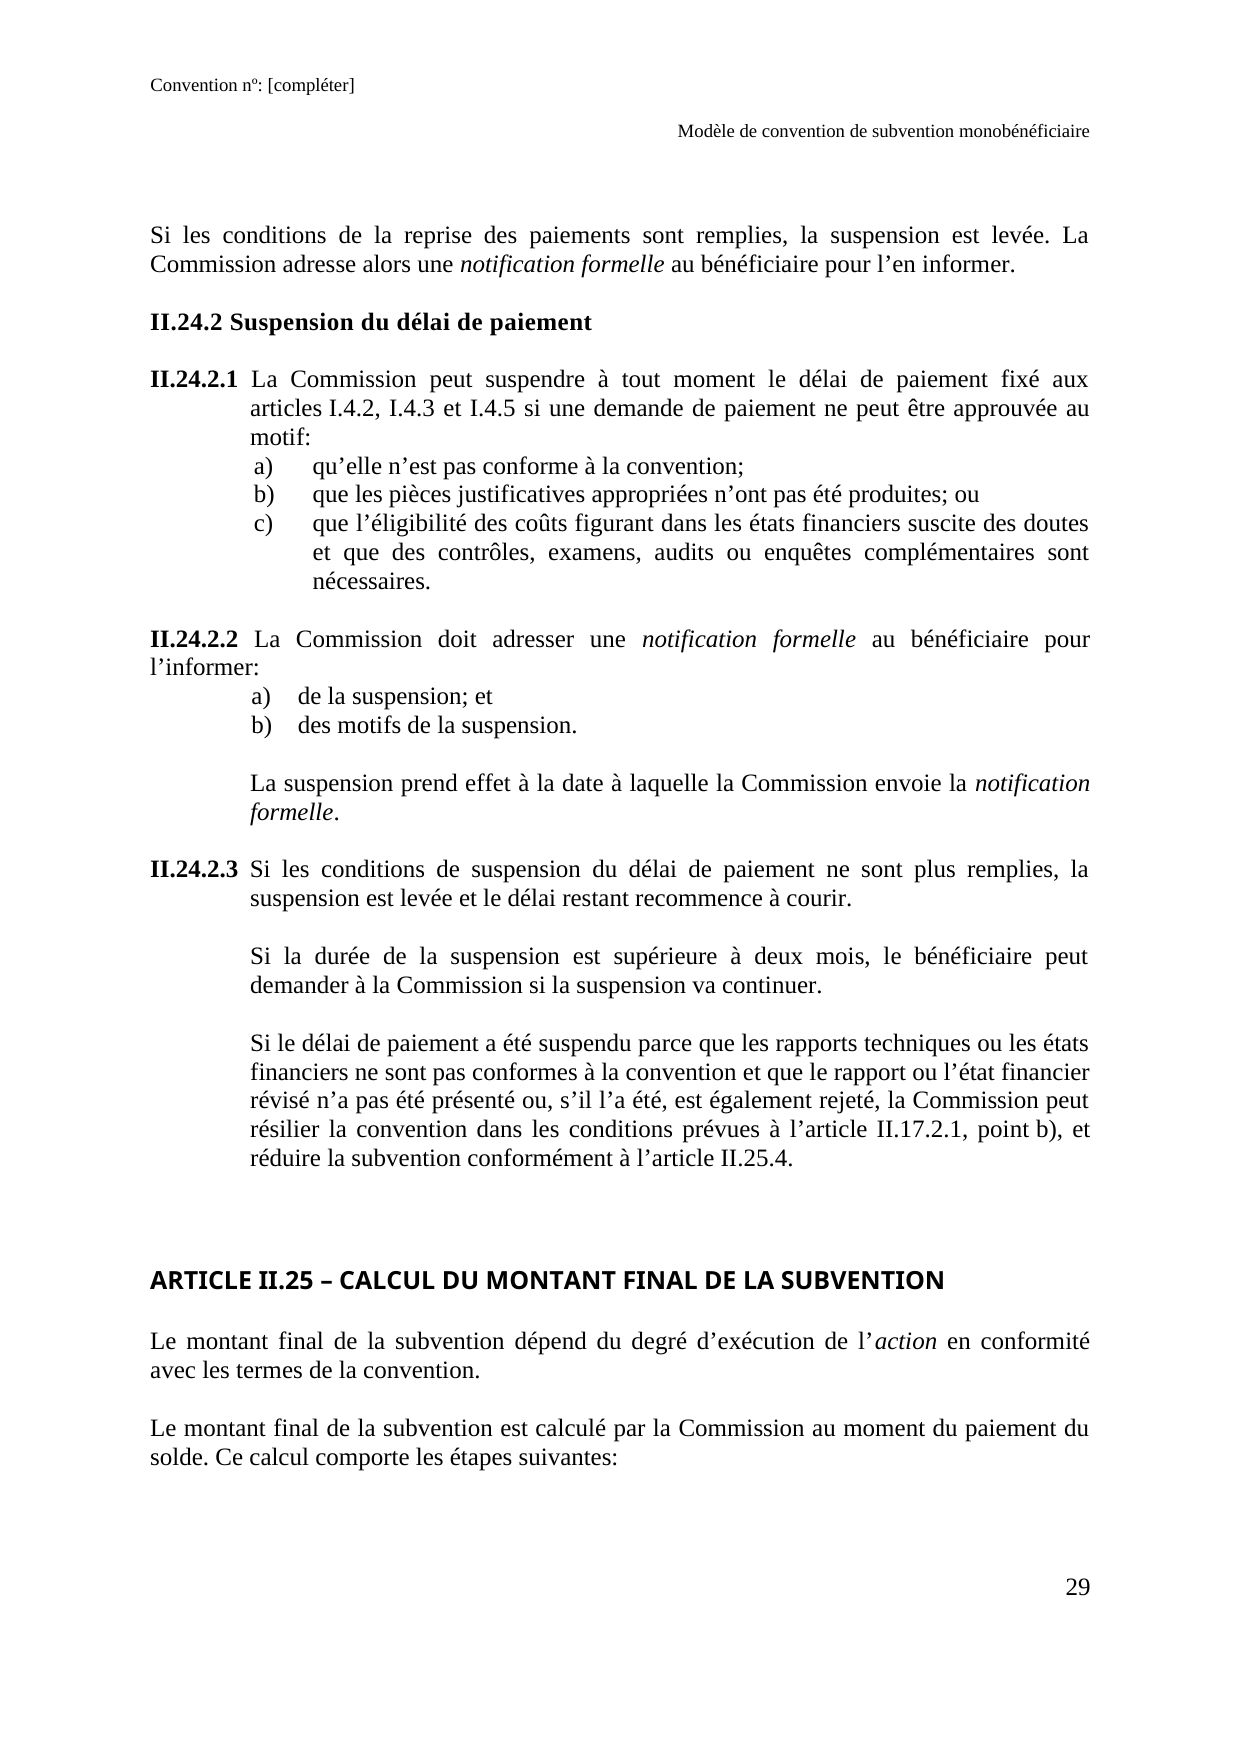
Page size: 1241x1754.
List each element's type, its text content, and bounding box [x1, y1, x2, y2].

list que les pièces justificatives appropriées n’ont pas été produites; ou [253, 479, 1090, 508]
text Si le délai de paiement a été suspendu parce que les rapports techniques ou les états financiers ne sont pas conformes à la convention et que le rapport ou l’état financier révisé n’a pas été présenté ou, s’il l’a été, est également rejeté, la Commission peut résilier la convention dans les conditions prévues à l’article II.17.2.1, point b), et réduire la subvention conformément à l’article II.25.4. [250, 1028, 1090, 1172]
list qu’elle n’est pas conforme à la convention; [253, 451, 1090, 479]
list des motifs de la suspension. [251, 710, 1090, 739]
subtitle II.24.2 Suspension du délai de paiement [150, 307, 1090, 335]
list que l’éligibilité des coûts figurant dans les états financiers suscite des doutes et que des contrôles, examens, audits ou enquêtes complémentaires sont nécessaires. [253, 508, 1090, 594]
text II.24.2.3 Si les conditions de suspension du délai de paiement ne sont plus remplies, la suspension est levée et le délai restant recommence à courir. [150, 854, 1090, 912]
text La suspension prend effet à la date à laquelle la Commission envoie la notification formelle. [250, 768, 1090, 825]
text Si la durée de la suspension est supérieure à deux mois, le bénéficiaire peut demander à la Commission si la suspension va continuer. [250, 941, 1090, 999]
text II.24.2.1 La Commission peut suspendre à tout moment le délai de paiement fixé aux articles I.4.2, I.4.3 et I.4.5 si une demande de paiement ne peut être approuvée au motif: [150, 364, 1090, 451]
text II.24.2.2 La Commission doit adresser une notification formelle au bénéficiaire pour l’informer: [150, 624, 1090, 681]
text Le montant final de la subvention est calculé par la Commission au moment du paiement du solde. Ce calcul comporte les étapes suivantes: [150, 1413, 1090, 1470]
subtitle ARTICLE II.25 – CALCUL DU MONTANT FINAL DE LA SUBVENTION [150, 1263, 1090, 1297]
list de la suspension; et [251, 681, 1090, 710]
text Si les conditions de la reprise des paiements sont remplies, la suspension est levée. La Commission adresse alors une notification formelle au bénéficiaire pour l’en informer. [150, 220, 1090, 277]
text Le montant final de la subvention dépend du degré d’exécution de l’action en conformité avec les termes de la convention. [150, 1326, 1090, 1384]
